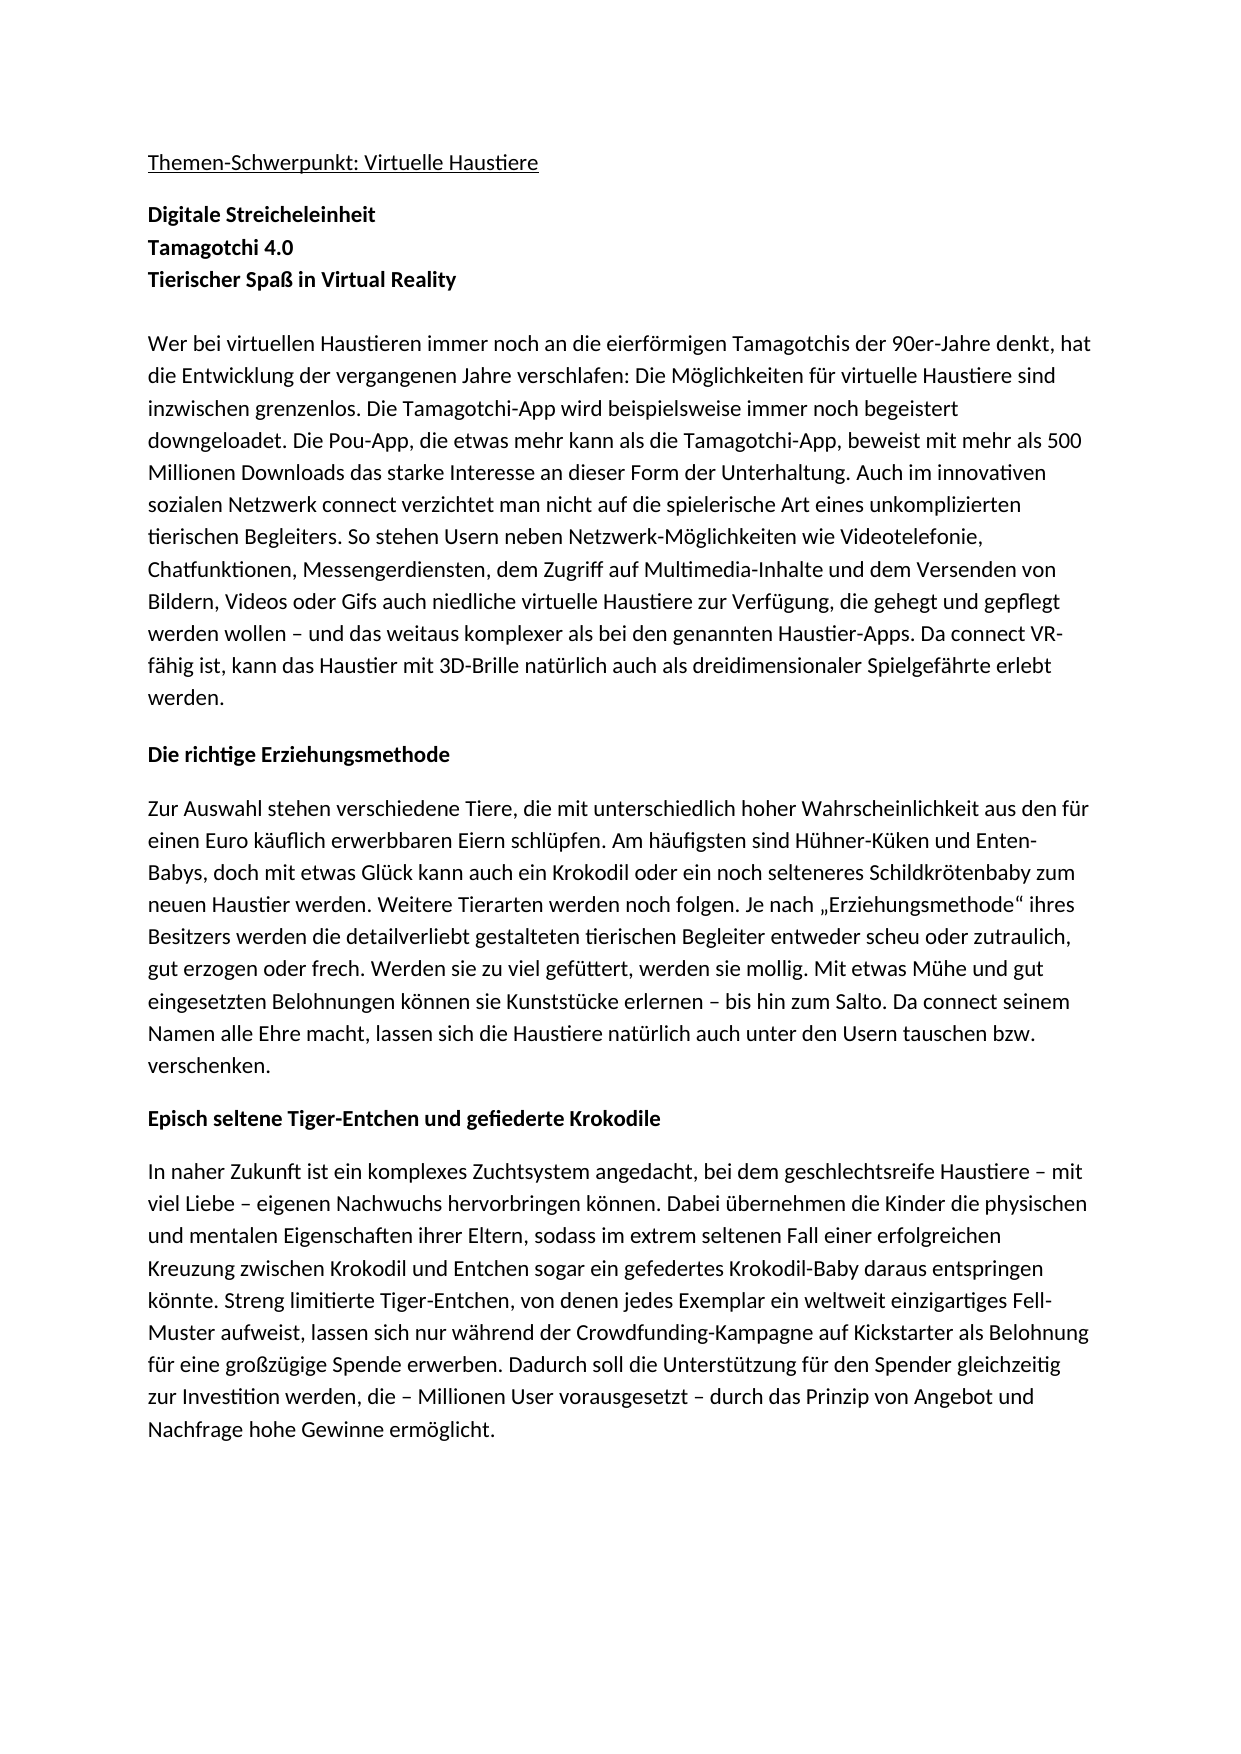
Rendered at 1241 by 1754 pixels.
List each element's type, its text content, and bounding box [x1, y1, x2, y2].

text Episch seltene Tiger-Entchen und gefiederte Krokodile [148, 1104, 1093, 1132]
text In naher Zukunft ist ein komplexes Zuchtsystem angedacht, bei dem geschlechtsreife Haustiere – mit viel Liebe – eigenen Nachwuchs hervorbringen können. Dabei übernehmen die Kinder die physischen und mentalen Eigenschaften ihrer Eltern, sodass im extrem seltenen Fall einer erfolgreichen Kreuzung zwischen Krokodil und Entchen sogar ein gefedertes Krokodil-Baby daraus entspringen könnte. Streng limitierte Tiger-Entchen, von denen jedes Exemplar ein weltweit einzigartiges Fell-Muster aufweist, lassen sich nur während der Crowdfunding-Kampagne auf Kickstarter als Belohnung für eine großzügige Spende erwerben. Dadurch soll die Unterstützung für den Spender gleichzeitig zur Investition werden, die – Millionen User vorausgesetzt – durch das Prinzip von Angebot und Nachfrage hohe Gewinne ermöglicht. [148, 1157, 1093, 1443]
text Wer bei virtuellen Haustieren immer noch an die eierförmigen Tamagotchis der 90er-Jahre denkt, hat die Entwicklung der vergangenen Jahre verschlafen: Die Möglichkeiten für virtuelle Haustiere sind inzwischen grenzenlos. Die Tamagotchi-App wird beispielsweise immer noch begeistert downgeloadet. Die Pou-App, die etwas mehr kann als die Tamagotchi-App, beweist mit mehr als 500 Millionen Downloads das starke Interesse an dieser Form der Unterhaltung. Auch im innovativen sozialen Netzwerk connect verzichtet man nicht auf die spielerische Art eines unkomplizierten tierischen Begleiters. So stehen Usern neben Netzwerk-Möglichkeiten wie Videotelefonie, Chatfunktionen, Messengerdiensten, dem Zugriff auf Multimedia-Inhalte und dem Versenden von Bildern, Videos oder Gifs auch niedliche virtuelle Haustiere zur Verfügung, die gehegt und gepflegt werden wollen – und das weitaus komplexer als bei den genannten Haustier-Apps. Da connect VR-fähig ist, kann das Haustier mit 3D-Brille natürlich auch als dreidimensionaler Spielgefährte erlebt werden. [148, 329, 1093, 711]
text Tamagotchi 4.0 [148, 233, 1093, 261]
text Die richtige Erziehungsmethode [148, 741, 1093, 769]
text Themen-Schwerpunkt: Virtuelle Haustiere [148, 148, 1093, 176]
text Zur Auswahl stehen verschiedene Tiere, die mit unterschiedlich hoher Wahrscheinlichkeit aus den für einen Euro käuflich erwerbbaren Eiern schlüpfen. Am häufigsten sind Hühner-Küken und Enten-Babys, doch mit etwas Glück kann auch ein Krokodil oder ein noch selteneres Schildkrötenbaby zum neuen Haustier werden. Weitere Tierarten werden noch folgen. Je nach „Erziehungsmethode“ ihres Besitzers werden die detailverliebt gestalteten tierischen Begleiter entweder scheu oder zutraulich, gut erzogen oder frech. Werden sie zu viel gefüttert, werden sie mollig. Mit etwas Mühe und gut eingesetzten Belohnungen können sie Kunststücke erlernen – bis hin zum Salto. Da connect seinem Namen alle Ehre macht, lassen sich die Haustiere natürlich auch unter den Usern tauschen bzw. verschenken. [148, 794, 1093, 1079]
text Tierischer Spaß in Virtual Reality [148, 265, 1093, 293]
text Digitale Streicheleinheit [148, 201, 1093, 229]
